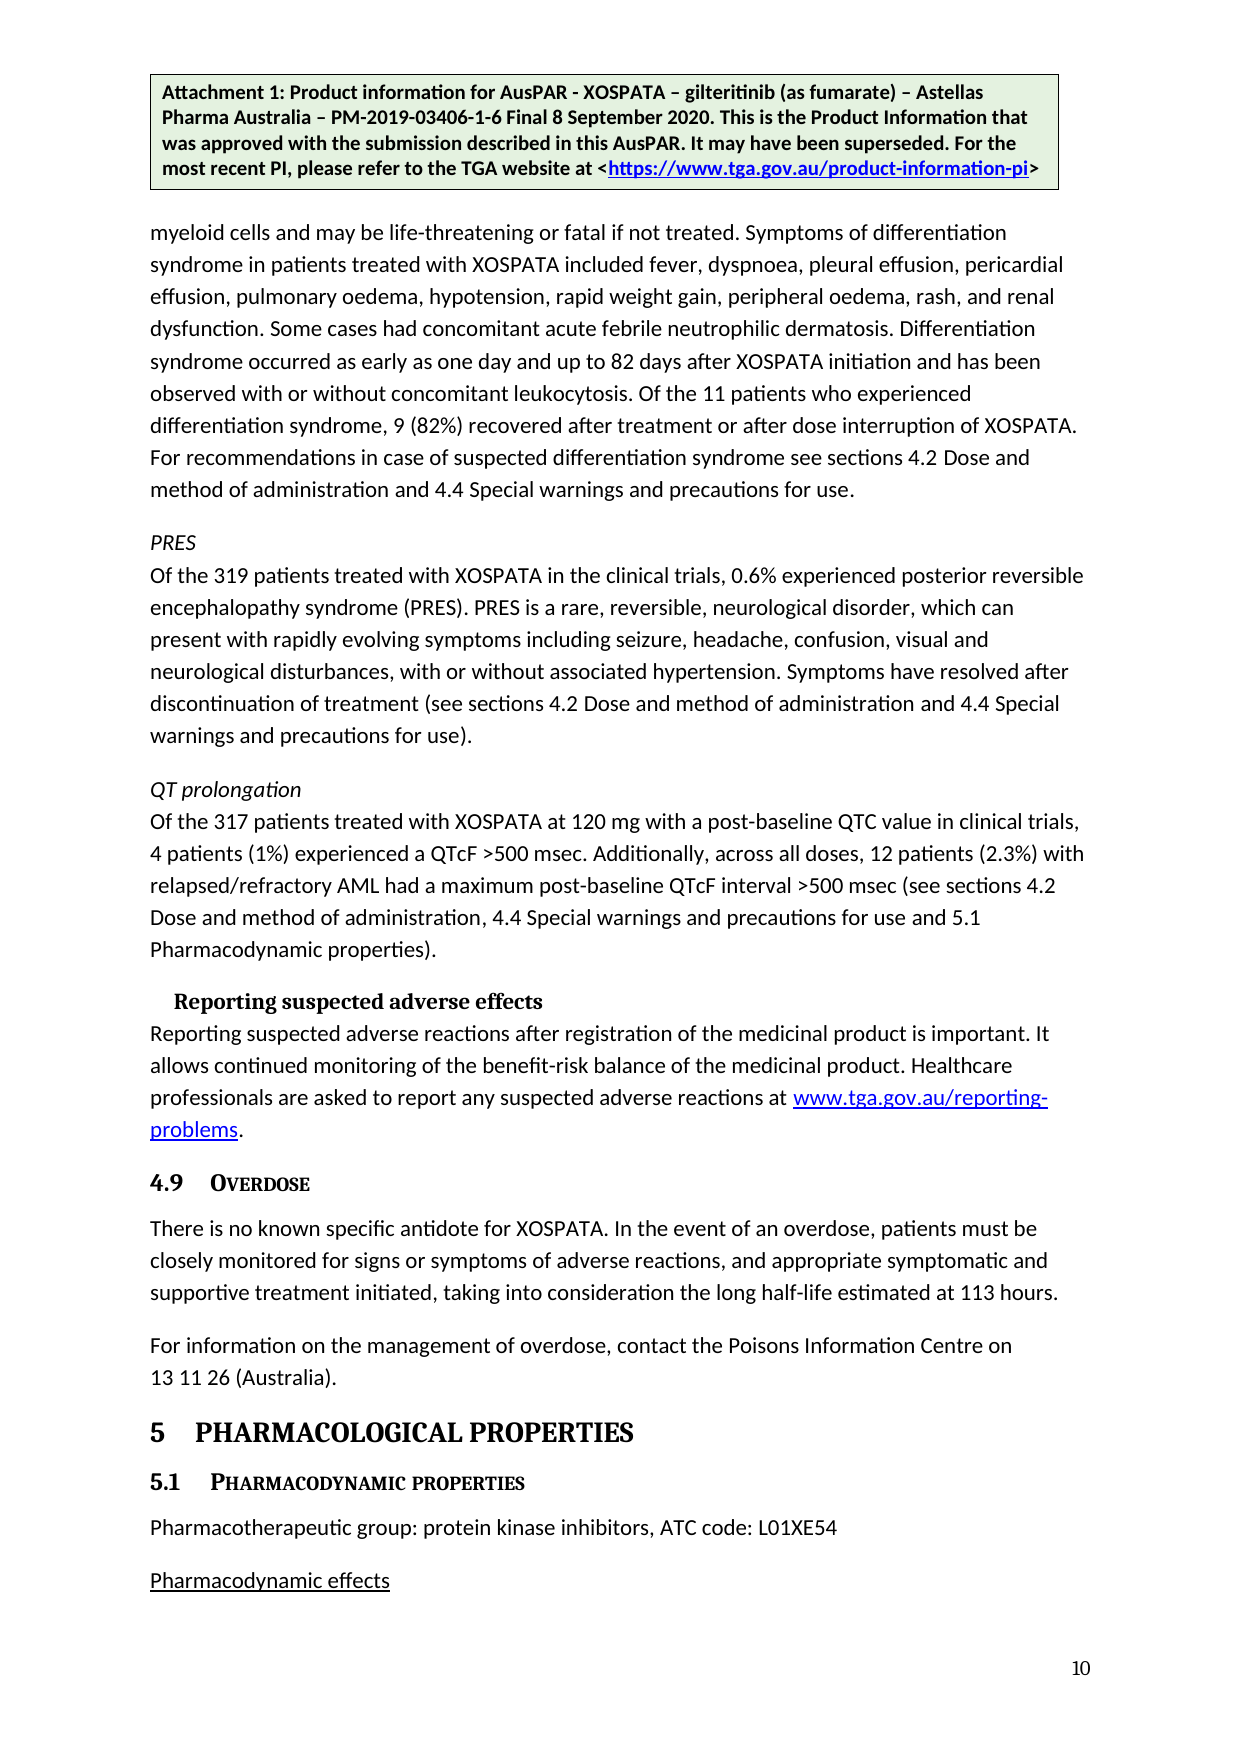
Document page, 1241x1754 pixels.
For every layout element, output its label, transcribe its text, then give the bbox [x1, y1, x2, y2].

text QT prolongation [150, 775, 1090, 803]
text Pharmacotherapeutic group: protein kinase inhibitors, ATC code: L01XE54 [150, 1513, 1090, 1541]
subtitle Overdose [150, 1168, 1090, 1197]
text Of the 317 patients treated with XOSPATA at 120 mg with a post-baseline QTC value in clinical trials, 4 patients (1%) experienced a QTcF >500 msec. Additionally, across all doses, 12 patients (2.3%) with relapsed/refractory AML had a maximum post-baseline QTcF interval >500 msec (see sections 4.2 Dose and method of administration, 4.4 Special warnings and precautions for use and 5.1 Pharmacodynamic properties). [150, 807, 1090, 964]
text There is no known specific antidote for XOSPATA. In the event of an overdose, patients must be closely monitored for signs or symptoms of adverse reactions, and appropriate symptomatic and supportive treatment initiated, taking into consideration the long half-life estimated at 113 hours. [150, 1214, 1090, 1306]
subtitle Reporting suspected adverse effects [174, 989, 1090, 1015]
text Pharmacodynamic effects [150, 1566, 1090, 1594]
text Of the 319 patients treated with XOSPATA in the clinical trials, 0.6% experienced posterior reversible encephalopathy syndrome (PRES). PRES is a rare, reversible, neurological disorder, which can present with rapidly evolving symptoms including seizure, headache, confusion, visual and neurological disturbances, with or without associated hypertension. Symptoms have resolved after discontinuation of treatment (see sections 4.2 Dose and method of administration and 4.4 Special warnings and precautions for use). [150, 561, 1090, 750]
subtitle Pharmacological properties [150, 1417, 1090, 1450]
text Reporting suspected adverse reactions after registration of the medicinal product is important. It allows continued monitoring of the benefit-risk balance of the medicinal product. Healthcare professionals are asked to report any suspected adverse reactions at www.tga.gov.au/reporting-problems. [150, 1019, 1090, 1143]
text PRES [150, 528, 1090, 557]
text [150, 218, 1090, 503]
subtitle Pharmacodynamic properties [150, 1468, 1090, 1496]
text For information on the management of overdose, contact the Poisons Information Centre on 13 11 26 (Australia). [150, 1331, 1090, 1392]
